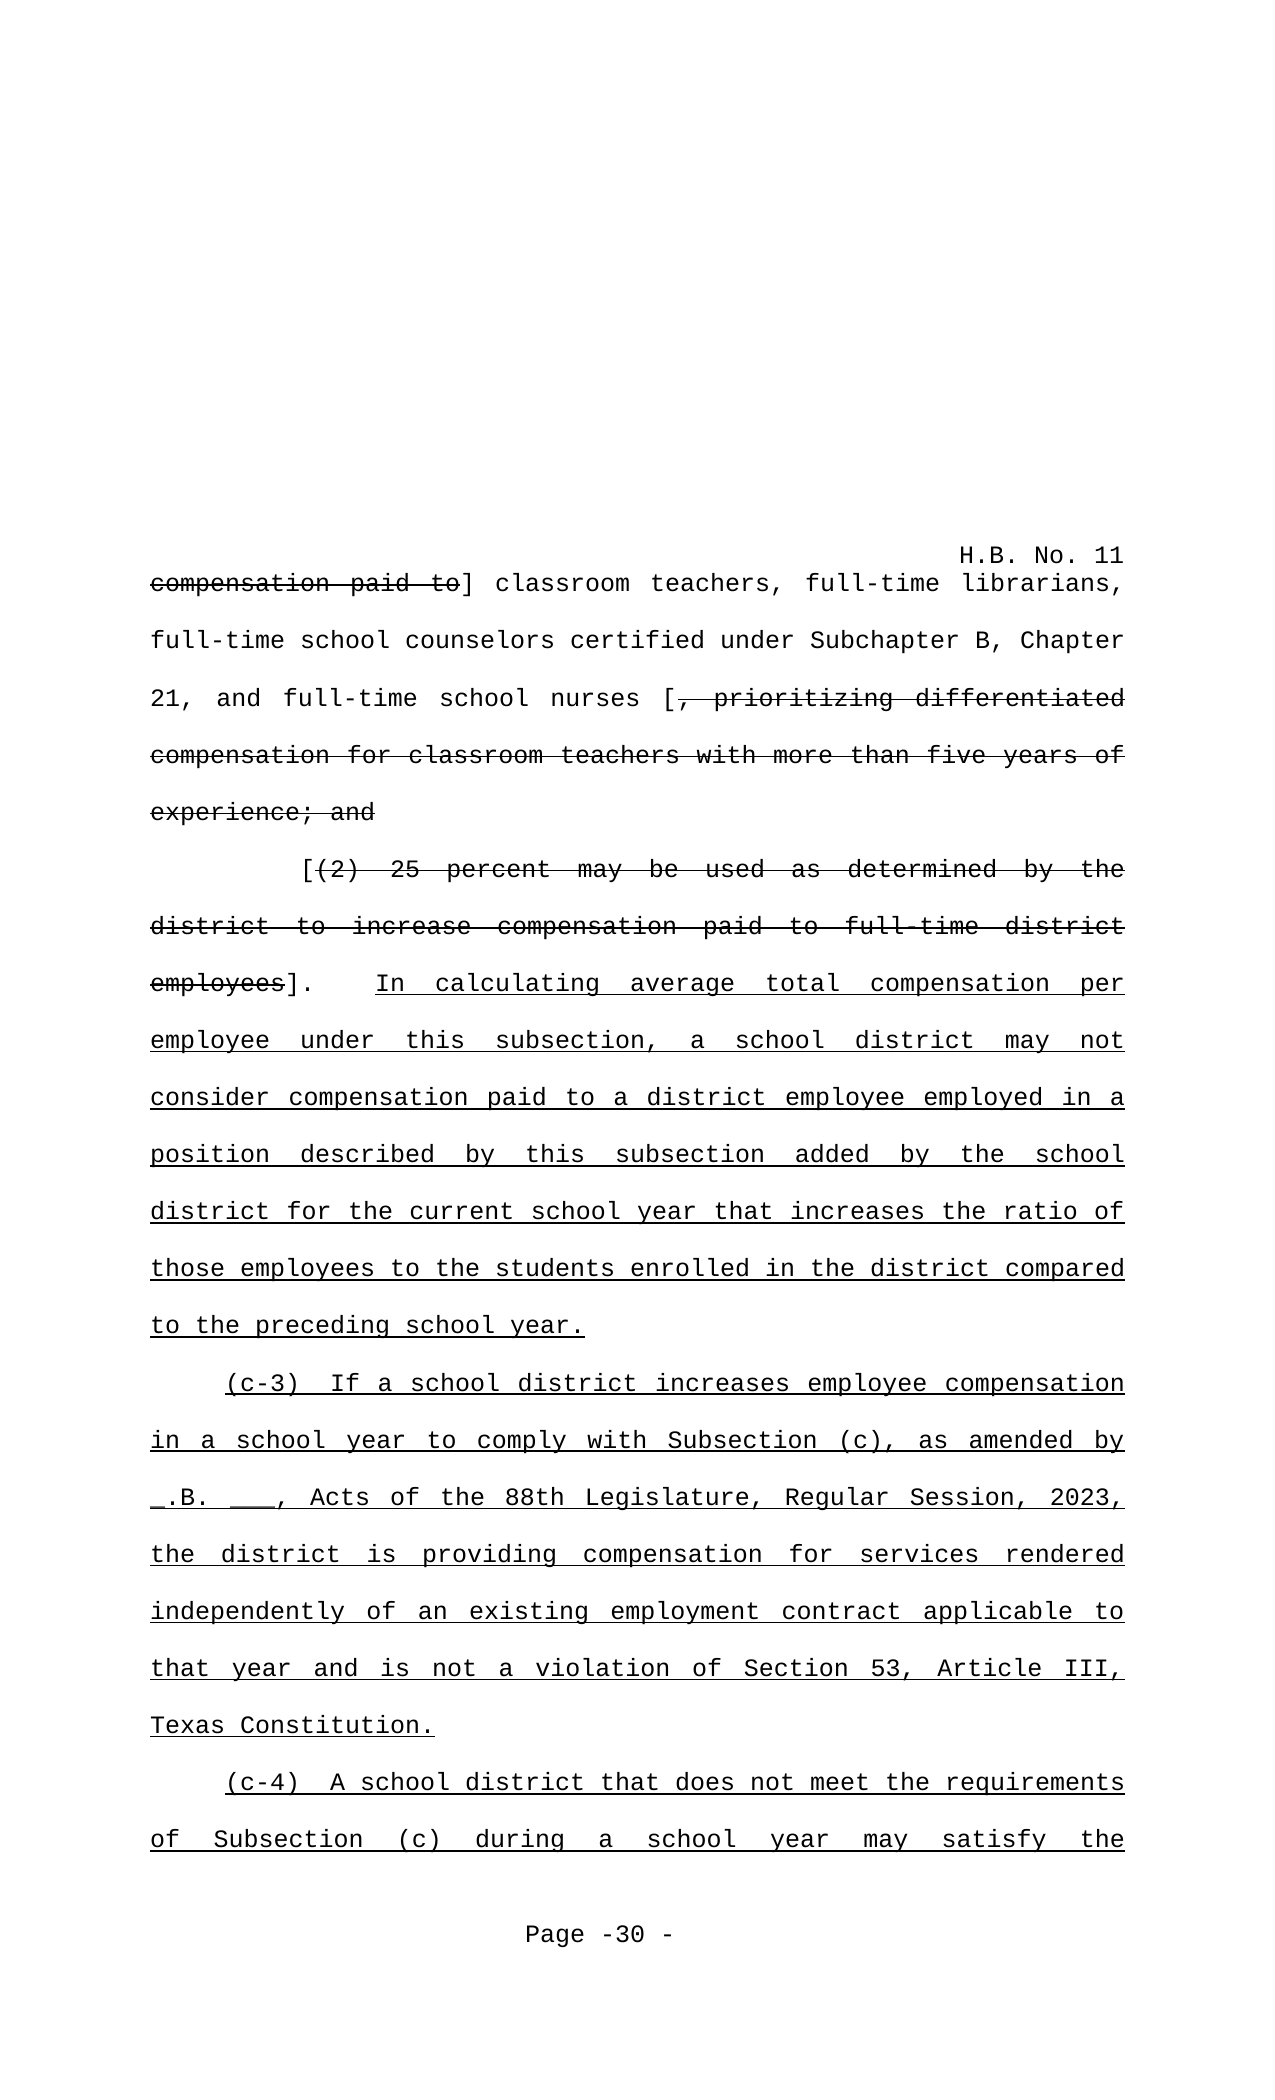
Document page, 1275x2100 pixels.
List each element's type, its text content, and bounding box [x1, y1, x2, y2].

text (c-3) If a school district increases employee compensation in a school year to comply with Subsection (c), as amended by _.B. ___, Acts of the 88th Legislature, Regular Session, 2023, the district is providing compensation for services rendered independently of an existing employment contract applicable to that year and is not a violation of Section 53, Article III, Texas Constitution. [150, 1680, 1125, 1741]
text [(2) 25 percent may be used as determined by the district to increase compensation paid to full-time district employees]. In calculating average total compensation per employee under this subsection, a school district may not consider compensation paid to a district employee employed in a position described by this subsection added by the school district for the current school year that increases the ratio of those employees to the students enrolled in the district compared to the preceding school year. [150, 1281, 1125, 1341]
text (c-3) If a school district increases employee compensation in a school year to comply with Subsection (c), as amended by _.B. ___, Acts of the 88th Legislature, Regular Session, 2023, the district is providing compensation for services rendered independently of an existing employment contract applicable to that year and is not a violation of Section 53, Article III, Texas Constitution. [150, 1370, 1125, 1450]
text [(2) 25 percent may be used as determined by the district to increase compensation paid to full-time district employees]. In calculating average total compensation per employee under this subsection, a school district may not consider compensation paid to a district employee employed in a position described by this subsection added by the school district for the current school year that increases the ratio of those employees to the students enrolled in the district compared to the preceding school year. [150, 1167, 1125, 1222]
text (c-3) If a school district increases employee compensation in a school year to comply with Subsection (c), as amended by _.B. ___, Acts of the 88th Legislature, Regular Session, 2023, the district is providing compensation for services rendered independently of an existing employment contract applicable to that year and is not a violation of Section 53, Article III, Texas Constitution. [150, 1566, 1125, 1622]
text (c-3) If a school district increases employee compensation in a school year to comply with Subsection (c), as amended by _.B. ___, Acts of the 88th Legislature, Regular Session, 2023, the district is providing compensation for services rendered independently of an existing employment contract applicable to that year and is not a violation of Section 53, Article III, Texas Constitution. [150, 1452, 1125, 1508]
text [(2) 25 percent may be used as determined by the district to increase compensation paid to full-time district employees]. In calculating average total compensation per employee under this subsection, a school district may not consider compensation paid to a district employee employed in a position described by this subsection added by the school district for the current school year that increases the ratio of those employees to the students enrolled in the district compared to the preceding school year. [150, 856, 1125, 927]
text [(2) 25 percent may be used as determined by the district to increase compensation paid to full-time district employees]. In calculating average total compensation per employee under this subsection, a school district may not consider compensation paid to a district employee employed in a position described by this subsection added by the school district for the current school year that increases the ratio of those employees to the students enrolled in the district compared to the preceding school year. [150, 1110, 1125, 1165]
text [(2) 25 percent may be used as determined by the district to increase compensation paid to full-time district employees]. In calculating average total compensation per employee under this subsection, a school district may not consider compensation paid to a district employee employed in a position described by this subsection added by the school district for the current school year that increases the ratio of those employees to the students enrolled in the district compared to the preceding school year. [150, 1052, 1125, 1108]
text (c-3) If a school district increases employee compensation in a school year to comply with Subsection (c), as amended by _.B. ___, Acts of the 88th Legislature, Regular Session, 2023, the district is providing compensation for services rendered independently of an existing employment contract applicable to that year and is not a violation of Section 53, Article III, Texas Constitution. [150, 1623, 1125, 1679]
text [150, 1769, 1125, 1850]
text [150, 571, 1125, 756]
text [(2) 25 percent may be used as determined by the district to increase compensation paid to full-time district employees]. In calculating average total compensation per employee under this subsection, a school district may not consider compensation paid to a district employee employed in a position described by this subsection added by the school district for the current school year that increases the ratio of those employees to the students enrolled in the district compared to the preceding school year. [150, 1224, 1125, 1279]
text [(2) 25 percent may be used as determined by the district to increase compensation paid to full-time district employees]. In calculating average total compensation per employee under this subsection, a school district may not consider compensation paid to a district employee employed in a position described by this subsection added by the school district for the current school year that increases the ratio of those employees to the students enrolled in the district compared to the preceding school year. [150, 929, 1125, 1051]
text (c-3) If a school district increases employee compensation in a school year to comply with Subsection (c), as amended by _.B. ___, Acts of the 88th Legislature, Regular Session, 2023, the district is providing compensation for services rendered independently of an existing employment contract applicable to that year and is not a violation of Section 53, Article III, Texas Constitution. [150, 1509, 1125, 1565]
